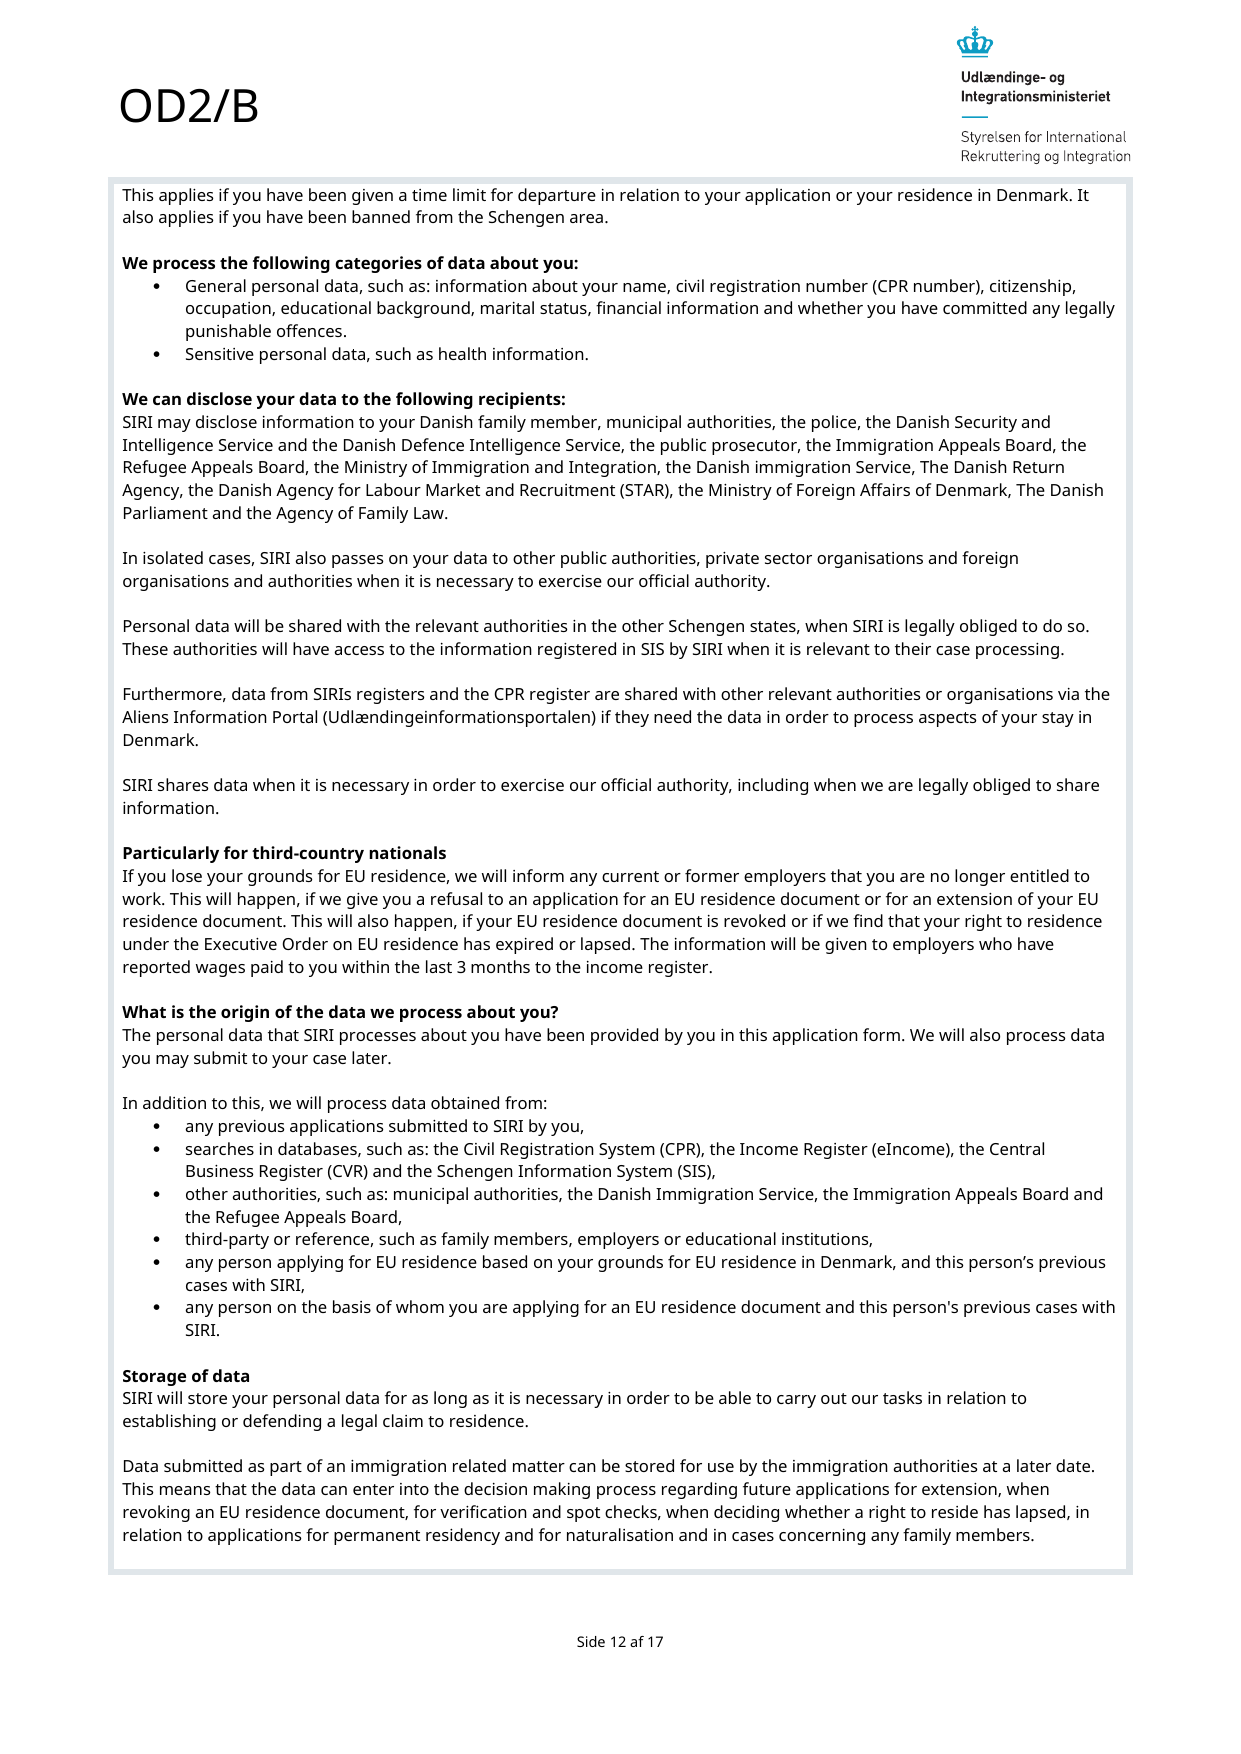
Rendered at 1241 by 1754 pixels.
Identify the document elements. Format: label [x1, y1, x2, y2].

table_cell [114, 184, 1126, 1569]
